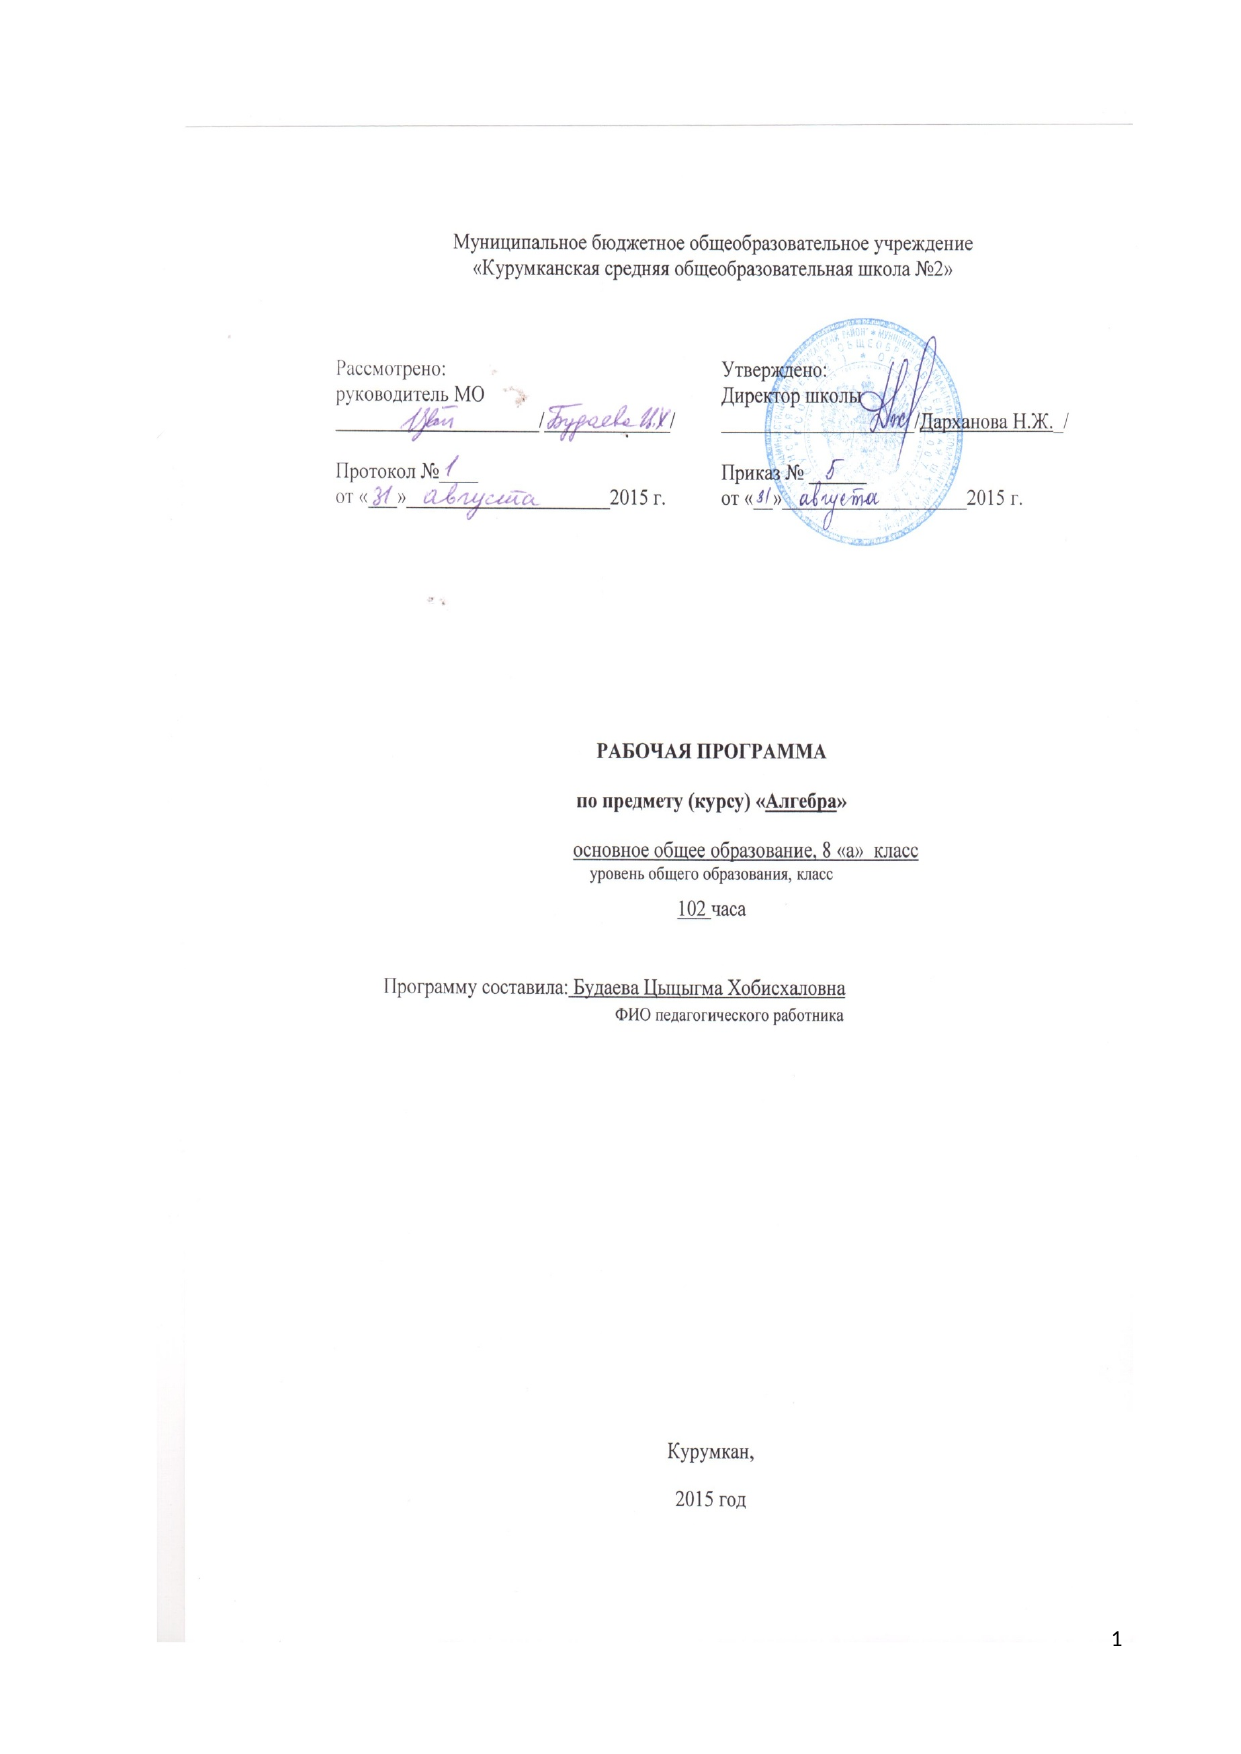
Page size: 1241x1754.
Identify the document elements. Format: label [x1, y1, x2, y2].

picture [150, 107, 1139, 1666]
